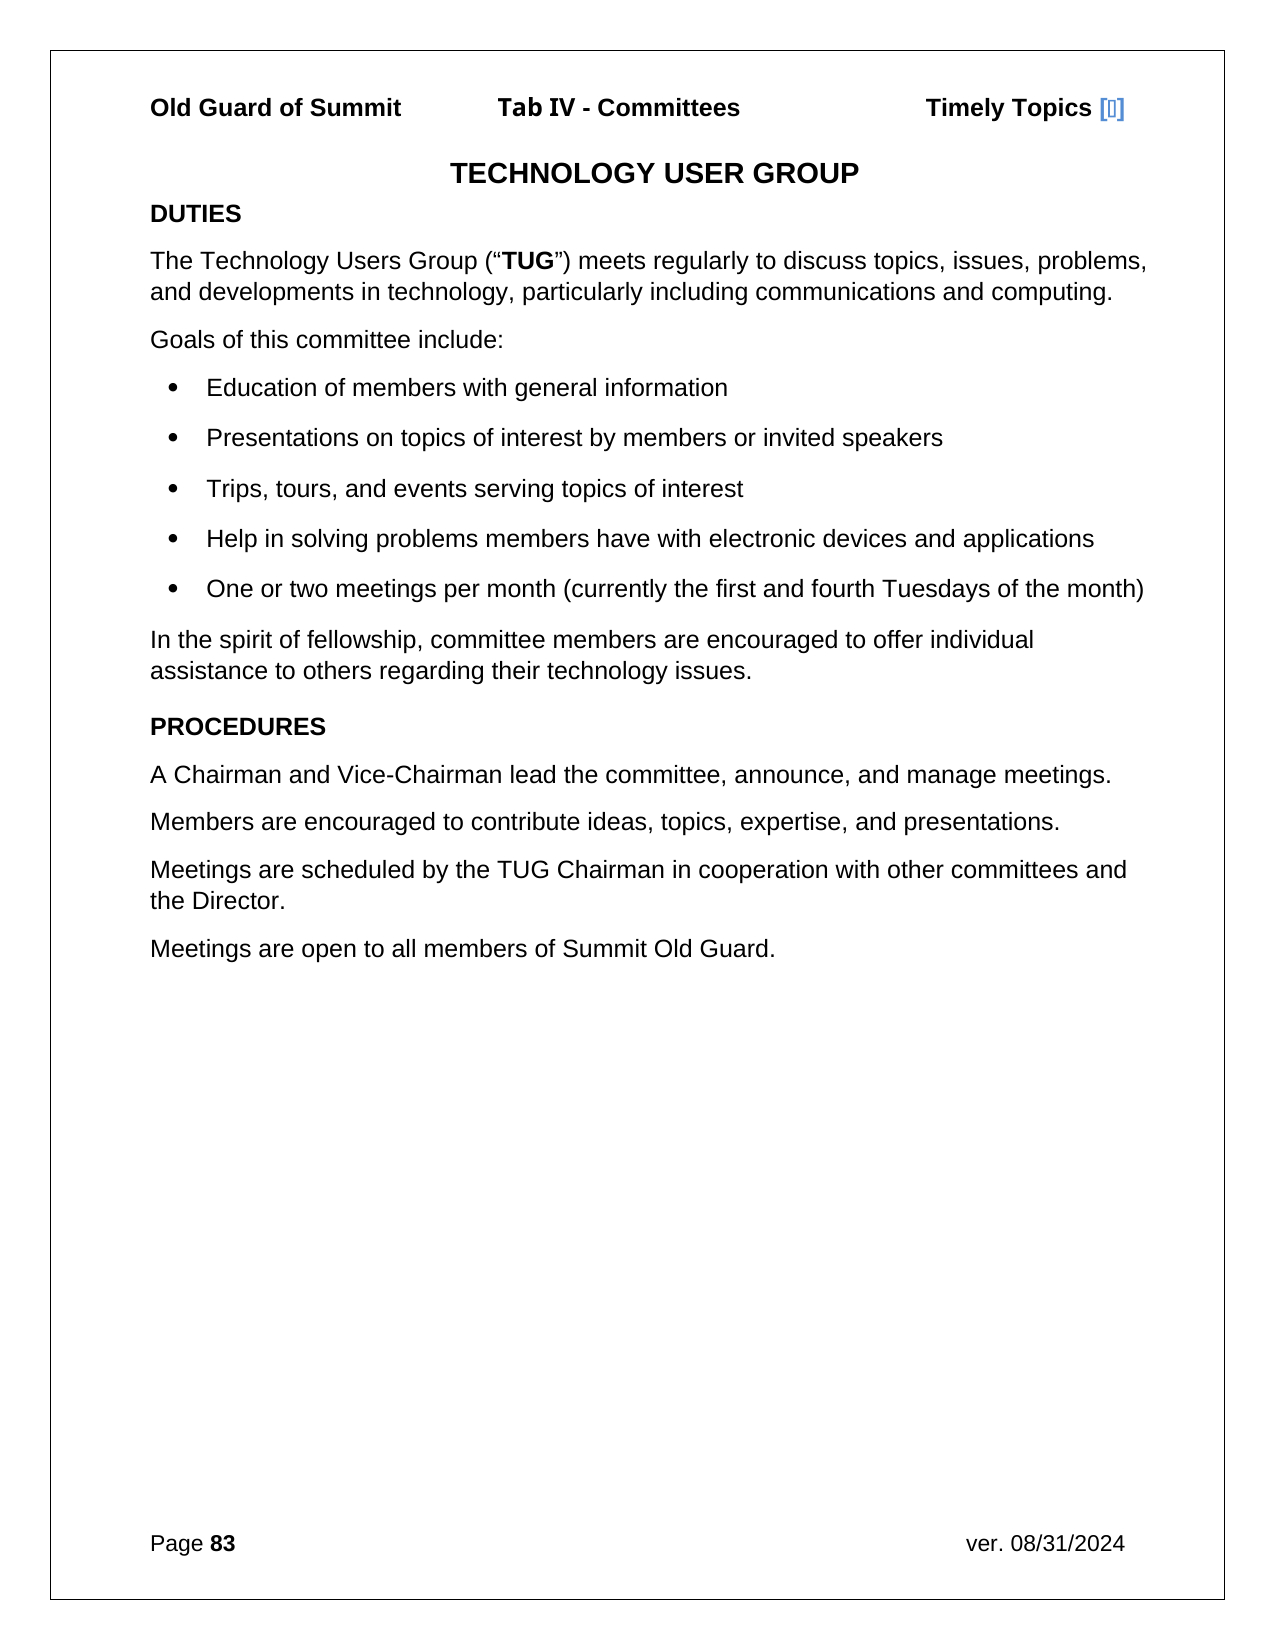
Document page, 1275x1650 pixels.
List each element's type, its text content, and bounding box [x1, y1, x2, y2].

text In the spirit of fellowship, committee members are encouraged to offer individual assistance to others regarding their technology issues. [150, 625, 1159, 685]
text PROCEDURES [150, 712, 1159, 741]
text Meetings are scheduled by the TUG Chairman in cooperation with other committees and the Director. [150, 855, 1159, 915]
text Goals of this committee include: [150, 325, 1159, 354]
text DUTIES [150, 199, 1159, 227]
list Education of members with general information [169, 373, 1159, 402]
list Presentations on topics of interest by members or invited speakers [169, 423, 1159, 452]
list Trips, tours, and events serving topics of interest [169, 474, 1159, 502]
text A Chairman and Vice-Chairman lead the committee, announce, and manage meetings. [150, 760, 1159, 788]
subtitle Technology User Group [150, 156, 1159, 190]
list Help in solving problems members have with electronic devices and applications [169, 524, 1159, 553]
text Meetings are open to all members of Summit Old Guard. [150, 934, 1159, 963]
list One or two meetings per month (currently the first and fourth Tuesdays of the month) [169, 574, 1159, 603]
text Members are encouraged to contribute ideas, topics, expertise, and presentations. [150, 807, 1159, 836]
text The Technology Users Group (“TUG”) meets regularly to discuss topics, issues, problems, and developments in technology, particularly including communications and computing. [150, 246, 1159, 306]
